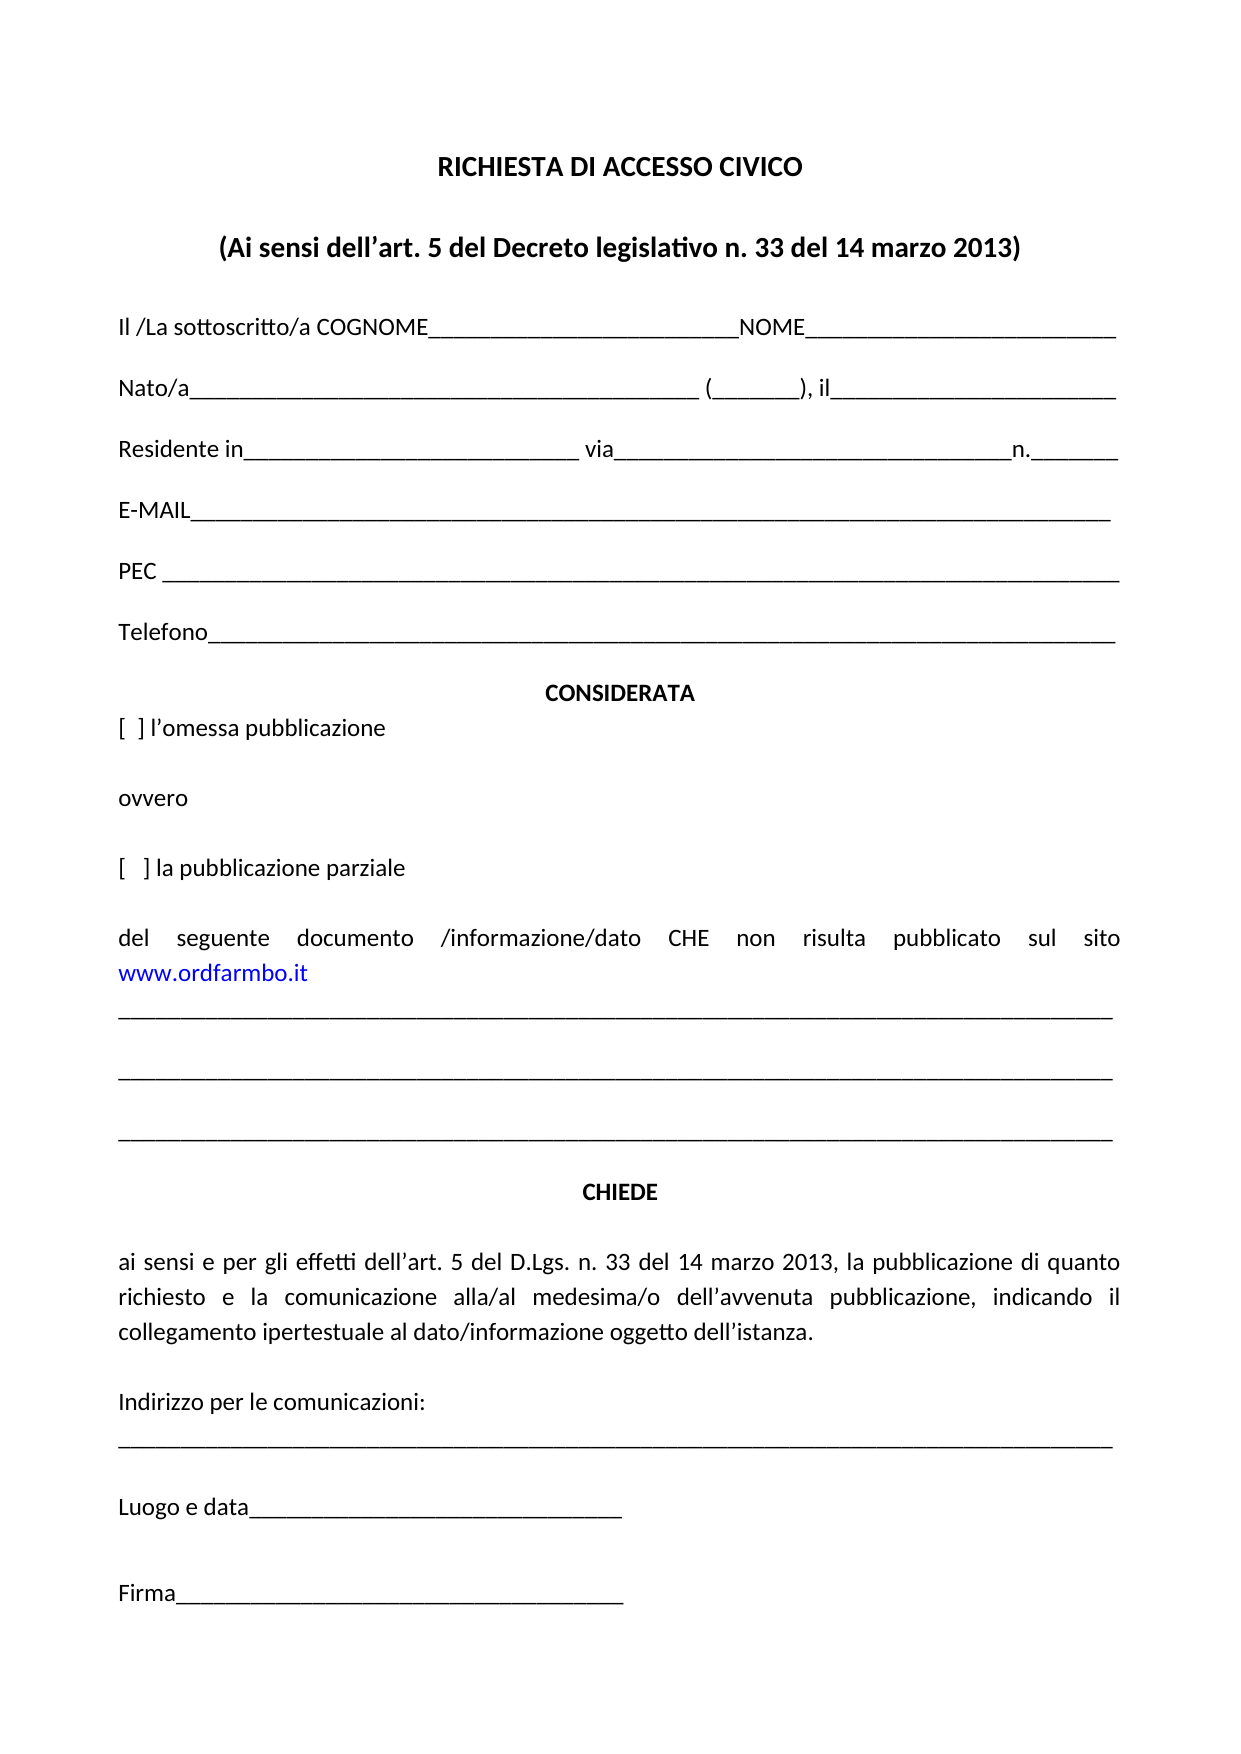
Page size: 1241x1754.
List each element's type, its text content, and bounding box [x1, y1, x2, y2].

text del seguente documento /informazione/dato CHE non risulta pubblicato sul sito www.ordfarmbo.it [118, 923, 1122, 988]
text Residente in___________________________ via________________________________n._______ [118, 433, 1122, 464]
text CHIEDE [118, 1176, 1122, 1206]
text ________________________________________________________________________________ [118, 1054, 1122, 1084]
text Telefono_________________________________________________________________________ [118, 617, 1122, 647]
text ai sensi e per gli effetti dell’art. 5 del D.Lgs. n. 33 del 14 marzo 2013, la pubblicazione di quanto richiesto e la comunicazione alla/al medesima/o dell’avvenuta pubblicazione, indicando il collegamento ipertestuale al dato/informazione oggetto dell’istanza. [118, 1246, 1122, 1346]
text Il /La sottoscritto/a COGNOME_________________________NOME_________________________ [118, 311, 1122, 342]
text ________________________________________________________________________________ [118, 1421, 1122, 1451]
text Indirizzo per le comunicazioni: [118, 1386, 1122, 1416]
text (Ai sensi dell’art. 5 del Decreto legislativo n. 33 del 14 marzo 2013) [118, 229, 1122, 265]
text RICHIESTA DI ACCESSO CIVICO [118, 148, 1122, 183]
text [ ] l’omessa pubblicazione [118, 713, 1122, 743]
text PEC _____________________________________________________________________________ [118, 556, 1122, 586]
text CONSIDERATA [118, 678, 1122, 708]
text E-MAIL__________________________________________________________________________ [118, 494, 1122, 525]
text Firma____________________________________ [118, 1577, 1122, 1608]
text ________________________________________________________________________________ [118, 1115, 1122, 1145]
text Nato/a_________________________________________ (_______), il_______________________ [118, 372, 1122, 403]
text Luogo e data______________________________ [118, 1491, 1122, 1521]
text [ ] la pubblicazione parziale [118, 853, 1122, 883]
text ________________________________________________________________________________ [118, 993, 1122, 1023]
text ovvero [118, 783, 1122, 813]
